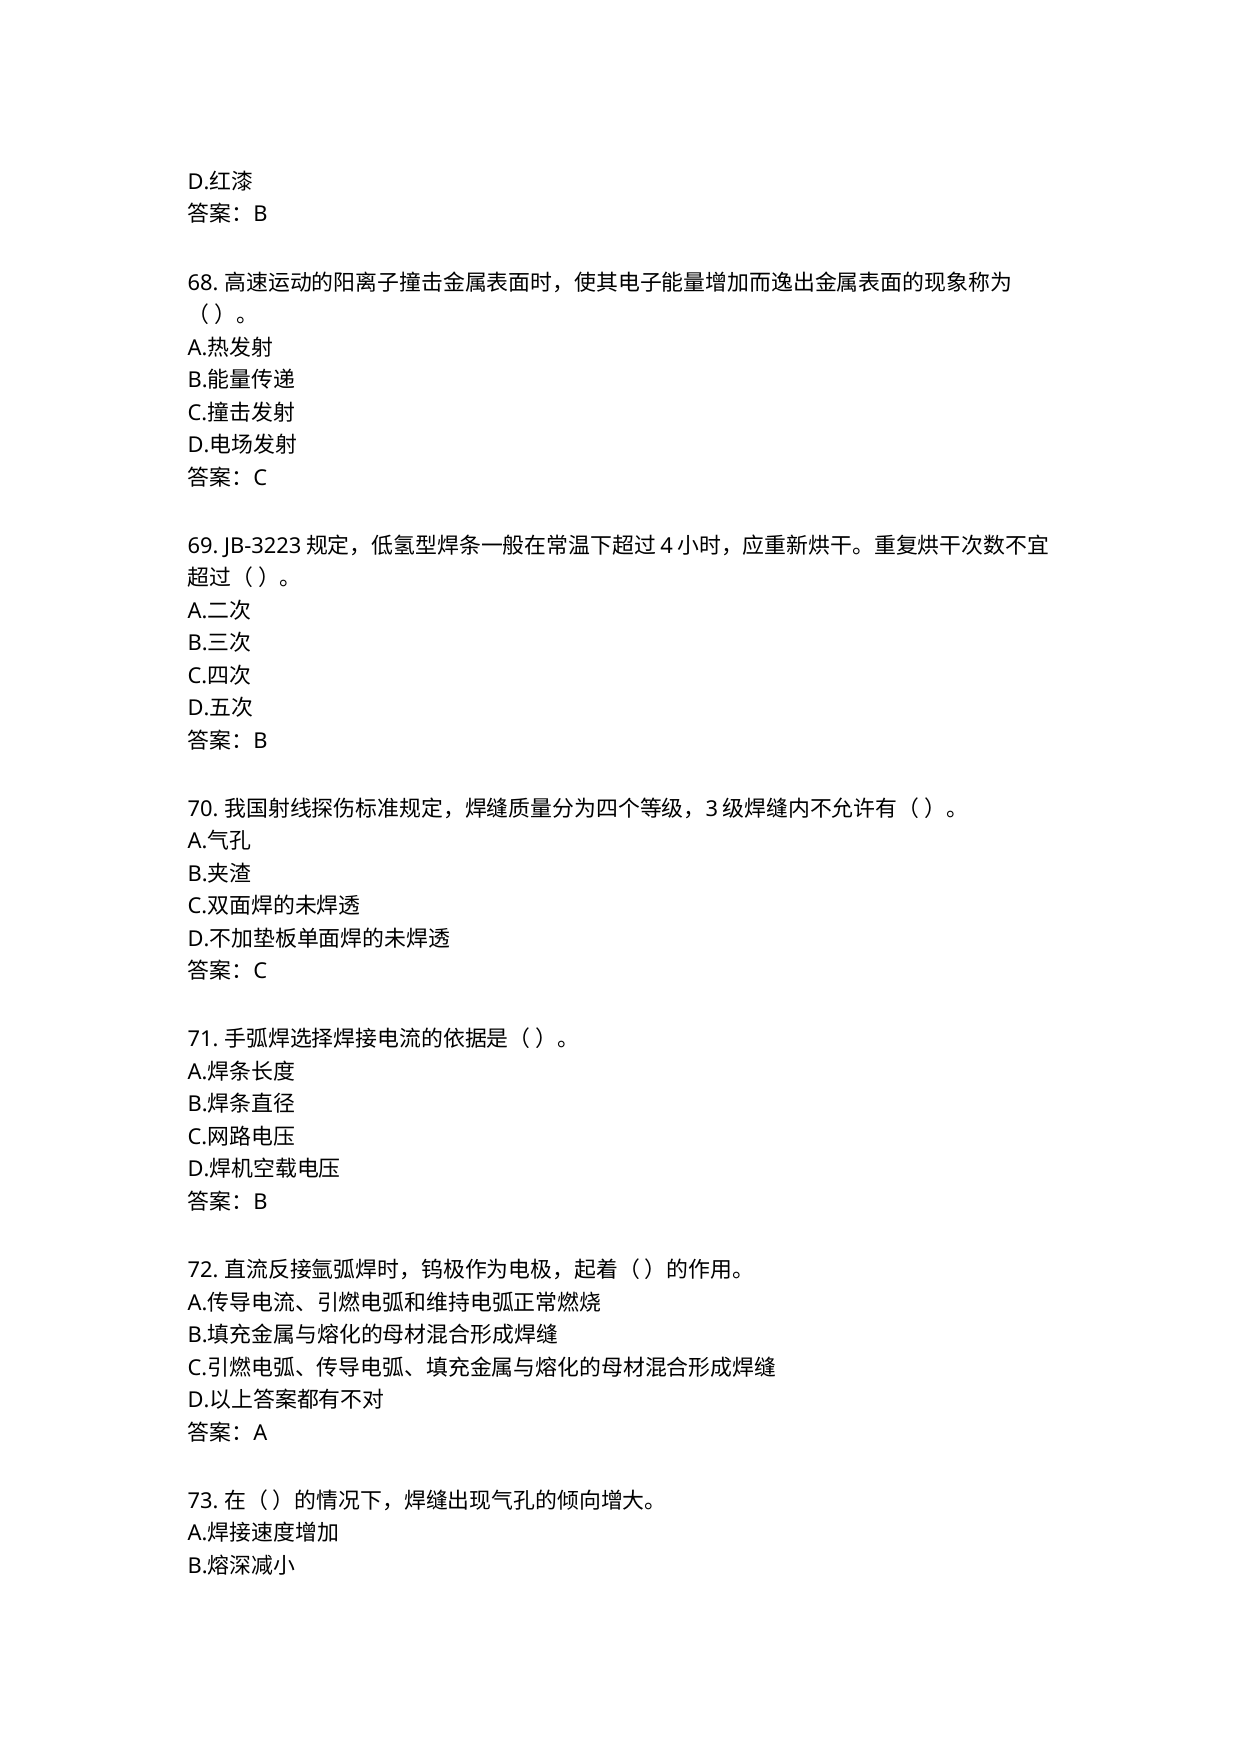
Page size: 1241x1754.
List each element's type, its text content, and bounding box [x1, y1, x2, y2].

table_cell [186, 162, 1051, 263]
table_cell 69. JB-3223规定，低氢型焊条一般在常温下超过4小时，应重新烘干。重复烘干次数不宜超过（ ）。 A.二次 B.三次 C.四次 D.五次 答案：B [186, 526, 1051, 789]
table_cell 72. 直流反接氩弧焊时，钨极作为电极，起着（ ）的作用。 A.传导电流、引燃电弧和维持电弧正常燃烧 B.填充金属与熔化的母材混合形成焊缝 C.引燃电弧、传导电弧、填充金属与熔化的母材混合形成焊缝 D.以上答案都有不对 答案：A [186, 1250, 1051, 1481]
table_cell 70. 我国射线探伤标准规定，焊缝质量分为四个等级，3级焊缝内不允许有（ ）。 A.气孔 B.夹渣 C.双面焊的未焊透 D.不加垫板单面焊的未焊透 答案：C [186, 789, 1051, 1019]
table_cell 68. 高速运动的阳离子撞击金属表面时，使其电子能量增加而逸出金属表面的现象称为（ ）。 A.热发射 B.能量传递 C.撞击发射 D.电场发射 答案：C [186, 263, 1051, 526]
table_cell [186, 1481, 1051, 1581]
table_cell 71. 手弧焊选择焊接电流的依据是（ ）。 A.焊条长度 B.焊条直径 C.网路电压 D.焊机空载电压 答案：B [186, 1020, 1051, 1250]
